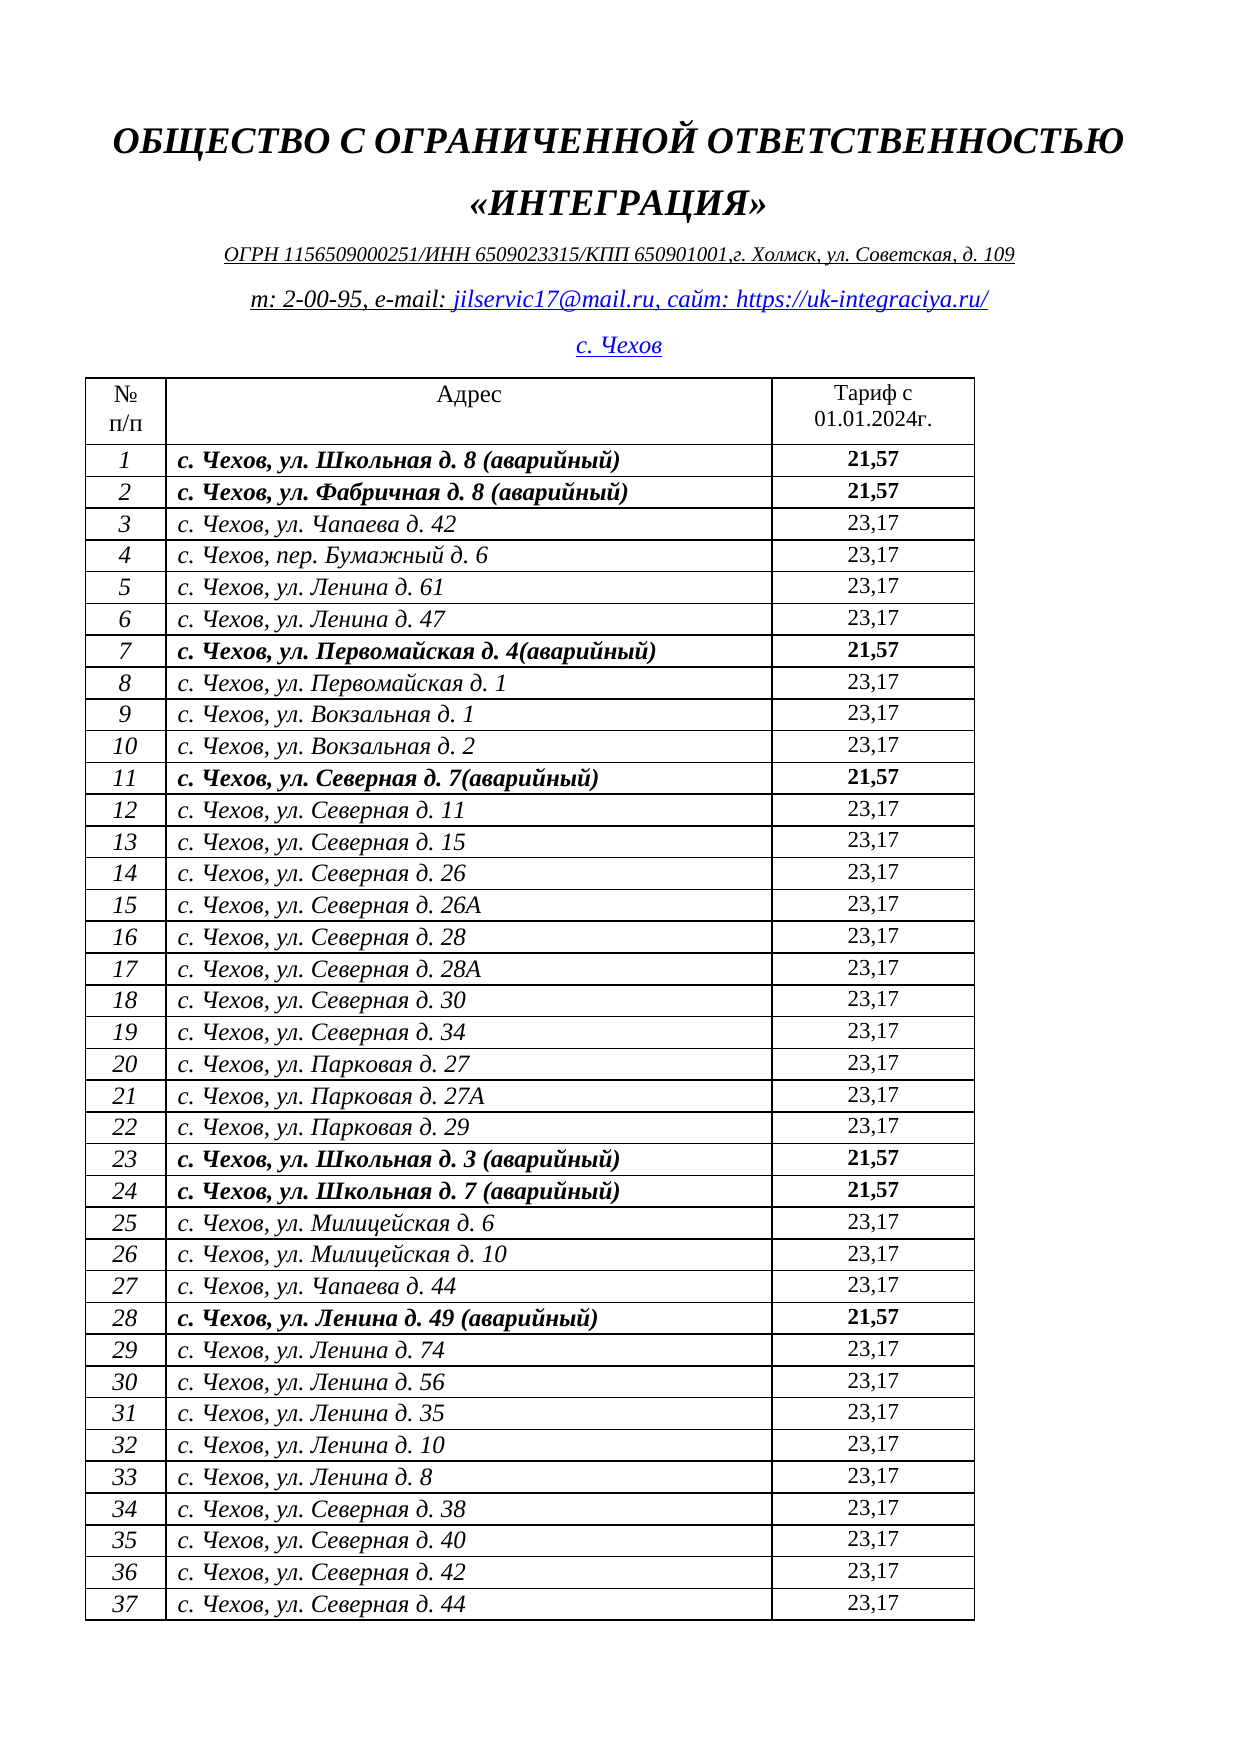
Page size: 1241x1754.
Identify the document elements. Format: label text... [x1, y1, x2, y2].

table_cell 3 [86, 509, 165, 539]
text ОГРН 1156509000251/ИНН 6509023315/КПП 650901001,г. Холмск, ул. Советская, д. 109 [89, 242, 1152, 266]
table_cell с. Чехов, ул. Парковая д. 27А [167, 1081, 771, 1111]
table_header Адрес [167, 379, 771, 444]
table_cell 21,57 [773, 1144, 974, 1174]
table_cell 23,17 [773, 1462, 974, 1492]
table_cell 22 [86, 1113, 165, 1143]
table_cell 14 [86, 858, 165, 888]
table_cell 23,17 [773, 1494, 974, 1524]
table_cell с. Чехов, ул. Северная д. 42 [167, 1557, 771, 1587]
table_cell 18 [86, 986, 165, 1016]
table_cell с. Чехов, ул. Чапаева д. 44 [167, 1271, 771, 1302]
text т: 2-00-95, e-mail: jilservic17@mail.ru, сайт: https://uk-integraciya.ru/ [89, 284, 1152, 312]
table_cell 23,17 [773, 1398, 974, 1429]
table_cell с. Чехов, ул. Северная д. 30 [167, 986, 771, 1016]
table_cell 21,57 [773, 1176, 974, 1206]
table_cell 37 [86, 1589, 165, 1619]
table_header № п/п [86, 379, 165, 444]
table_cell 23,17 [773, 890, 974, 920]
table_cell 29 [86, 1335, 165, 1365]
table_cell с. Чехов, ул. Милицейская д. 10 [167, 1240, 771, 1270]
table_cell с. Чехов, ул. Милицейская д. 6 [167, 1208, 771, 1238]
table_cell 23,17 [773, 509, 974, 539]
table_cell 30 [86, 1367, 165, 1397]
table_cell 23,17 [773, 986, 974, 1016]
table_cell 25 [86, 1208, 165, 1238]
table_cell 23,17 [773, 858, 974, 888]
table_cell с. Чехов, ул. Фабричная д. 8 (аварийный) [167, 477, 771, 507]
table_cell 21 [86, 1081, 165, 1111]
table_cell 31 [86, 1398, 165, 1429]
table_cell 23,17 [773, 954, 974, 984]
table_cell 23,17 [773, 922, 974, 952]
table_cell 23,17 [773, 1526, 974, 1556]
table_cell с. Чехов, ул. Северная д. 38 [167, 1494, 771, 1524]
table_cell с. Чехов, ул. Первомайская д. 1 [167, 668, 771, 698]
table_cell 9 [86, 700, 165, 730]
table_cell с. Чехов, пер. Бумажный д. 6 [167, 541, 771, 571]
table_cell с. Чехов, ул. Чапаева д. 42 [167, 509, 771, 539]
table_cell с. Чехов, ул. Первомайская д. 4(аварийный) [167, 636, 771, 666]
table_cell с. Чехов, ул. Ленина д. 35 [167, 1398, 771, 1429]
table_cell 4 [86, 541, 165, 571]
table_cell с. Чехов, ул. Северная д. 26 [167, 858, 771, 888]
table_cell с. Чехов, ул. Ленина д. 61 [167, 572, 771, 603]
table_cell 5 [86, 572, 165, 603]
table_cell с. Чехов, ул. Северная д. 7(аварийный) [167, 763, 771, 793]
table_cell 26 [86, 1240, 165, 1270]
table_cell с. Чехов, ул. Северная д. 11 [167, 795, 771, 825]
table_cell с. Чехов, ул. Северная д. 44 [167, 1589, 771, 1619]
table_cell с. Чехов, ул. Ленина д. 10 [167, 1430, 771, 1460]
text ОБЩЕСТВО С ОГРАНИЧЕННОЙ ОТВЕТСТВЕННОСТЬЮ [89, 118, 1152, 161]
table_cell 34 [86, 1494, 165, 1524]
table_cell 23,17 [773, 1271, 974, 1302]
table_cell 23,17 [773, 1049, 974, 1079]
table_header Тариф с 01.01.2024г. [773, 379, 974, 444]
table_cell с. Чехов, ул. Парковая д. 27 [167, 1049, 771, 1079]
table_cell с. Чехов, ул. Ленина д. 56 [167, 1367, 771, 1397]
table_cell 23,17 [773, 1017, 974, 1047]
table_cell 21,57 [773, 763, 974, 793]
table_cell 6 [86, 604, 165, 634]
table_cell с. Чехов, ул. Школьная д. 3 (аварийный) [167, 1144, 771, 1174]
table_cell 19 [86, 1017, 165, 1047]
table_cell 23,17 [773, 1589, 974, 1619]
table_cell 23,17 [773, 1430, 974, 1460]
table_cell с. Чехов, ул. Школьная д. 7 (аварийный) [167, 1176, 771, 1206]
table_cell 24 [86, 1176, 165, 1206]
table_cell с. Чехов, ул. Северная д. 26А [167, 890, 771, 920]
table_cell 33 [86, 1462, 165, 1492]
table_cell 23,17 [773, 572, 974, 603]
table_cell 36 [86, 1557, 165, 1587]
text «ИНТЕГРАЦИЯ» [89, 180, 1152, 223]
table_cell 13 [86, 827, 165, 857]
table_cell 27 [86, 1271, 165, 1302]
table_cell с. Чехов, ул. Северная д. 15 [167, 827, 771, 857]
table_cell с. Чехов, ул. Ленина д. 49 (аварийный) [167, 1303, 771, 1333]
table_cell с. Чехов, ул. Ленина д. 47 [167, 604, 771, 634]
table_cell 23,17 [773, 604, 974, 634]
table_cell 8 [86, 668, 165, 698]
table_cell 32 [86, 1430, 165, 1460]
table_cell с. Чехов, ул. Северная д. 28 [167, 922, 771, 952]
table_cell 23,17 [773, 1367, 974, 1397]
table_cell 12 [86, 795, 165, 825]
table_cell 11 [86, 763, 165, 793]
table_cell с. Чехов, ул. Школьная д. 8 (аварийный) [167, 445, 771, 476]
table_cell 21,57 [773, 445, 974, 476]
table_cell 23,17 [773, 731, 974, 761]
text с. Чехов [89, 331, 1152, 359]
table_cell 23,17 [773, 1208, 974, 1238]
table_cell с. Чехов, ул. Северная д. 28А [167, 954, 771, 984]
table_cell 10 [86, 731, 165, 761]
table_cell 23,17 [773, 1113, 974, 1143]
table_cell 21,57 [773, 636, 974, 666]
table_cell 23,17 [773, 541, 974, 571]
table_cell 23,17 [773, 700, 974, 730]
table_cell 15 [86, 890, 165, 920]
table_cell 16 [86, 922, 165, 952]
table_cell 23,17 [773, 1081, 974, 1111]
table_cell с. Чехов, ул. Вокзальная д. 2 [167, 731, 771, 761]
table_cell 23,17 [773, 827, 974, 857]
table_cell 21,57 [773, 477, 974, 507]
table_cell 23,17 [773, 795, 974, 825]
table_cell 23,17 [773, 1240, 974, 1270]
table_cell 23,17 [773, 1335, 974, 1365]
table_cell 23 [86, 1144, 165, 1174]
table_cell 1 [86, 445, 165, 476]
table_cell 35 [86, 1526, 165, 1556]
table_cell с. Чехов, ул. Северная д. 40 [167, 1526, 771, 1556]
table_cell 20 [86, 1049, 165, 1079]
table_cell 7 [86, 636, 165, 666]
table_cell с. Чехов, ул. Парковая д. 29 [167, 1113, 771, 1143]
table_cell с. Чехов, ул. Ленина д. 74 [167, 1335, 771, 1365]
table_cell с. Чехов, ул. Ленина д. 8 [167, 1462, 771, 1492]
table_cell 2 [86, 477, 165, 507]
table_cell 28 [86, 1303, 165, 1333]
table_cell с. Чехов, ул. Северная д. 34 [167, 1017, 771, 1047]
table_cell 21,57 [773, 1303, 974, 1333]
table_cell 23,17 [773, 668, 974, 698]
table_cell с. Чехов, ул. Вокзальная д. 1 [167, 700, 771, 730]
table_cell 17 [86, 954, 165, 984]
table_cell 23,17 [773, 1557, 974, 1587]
